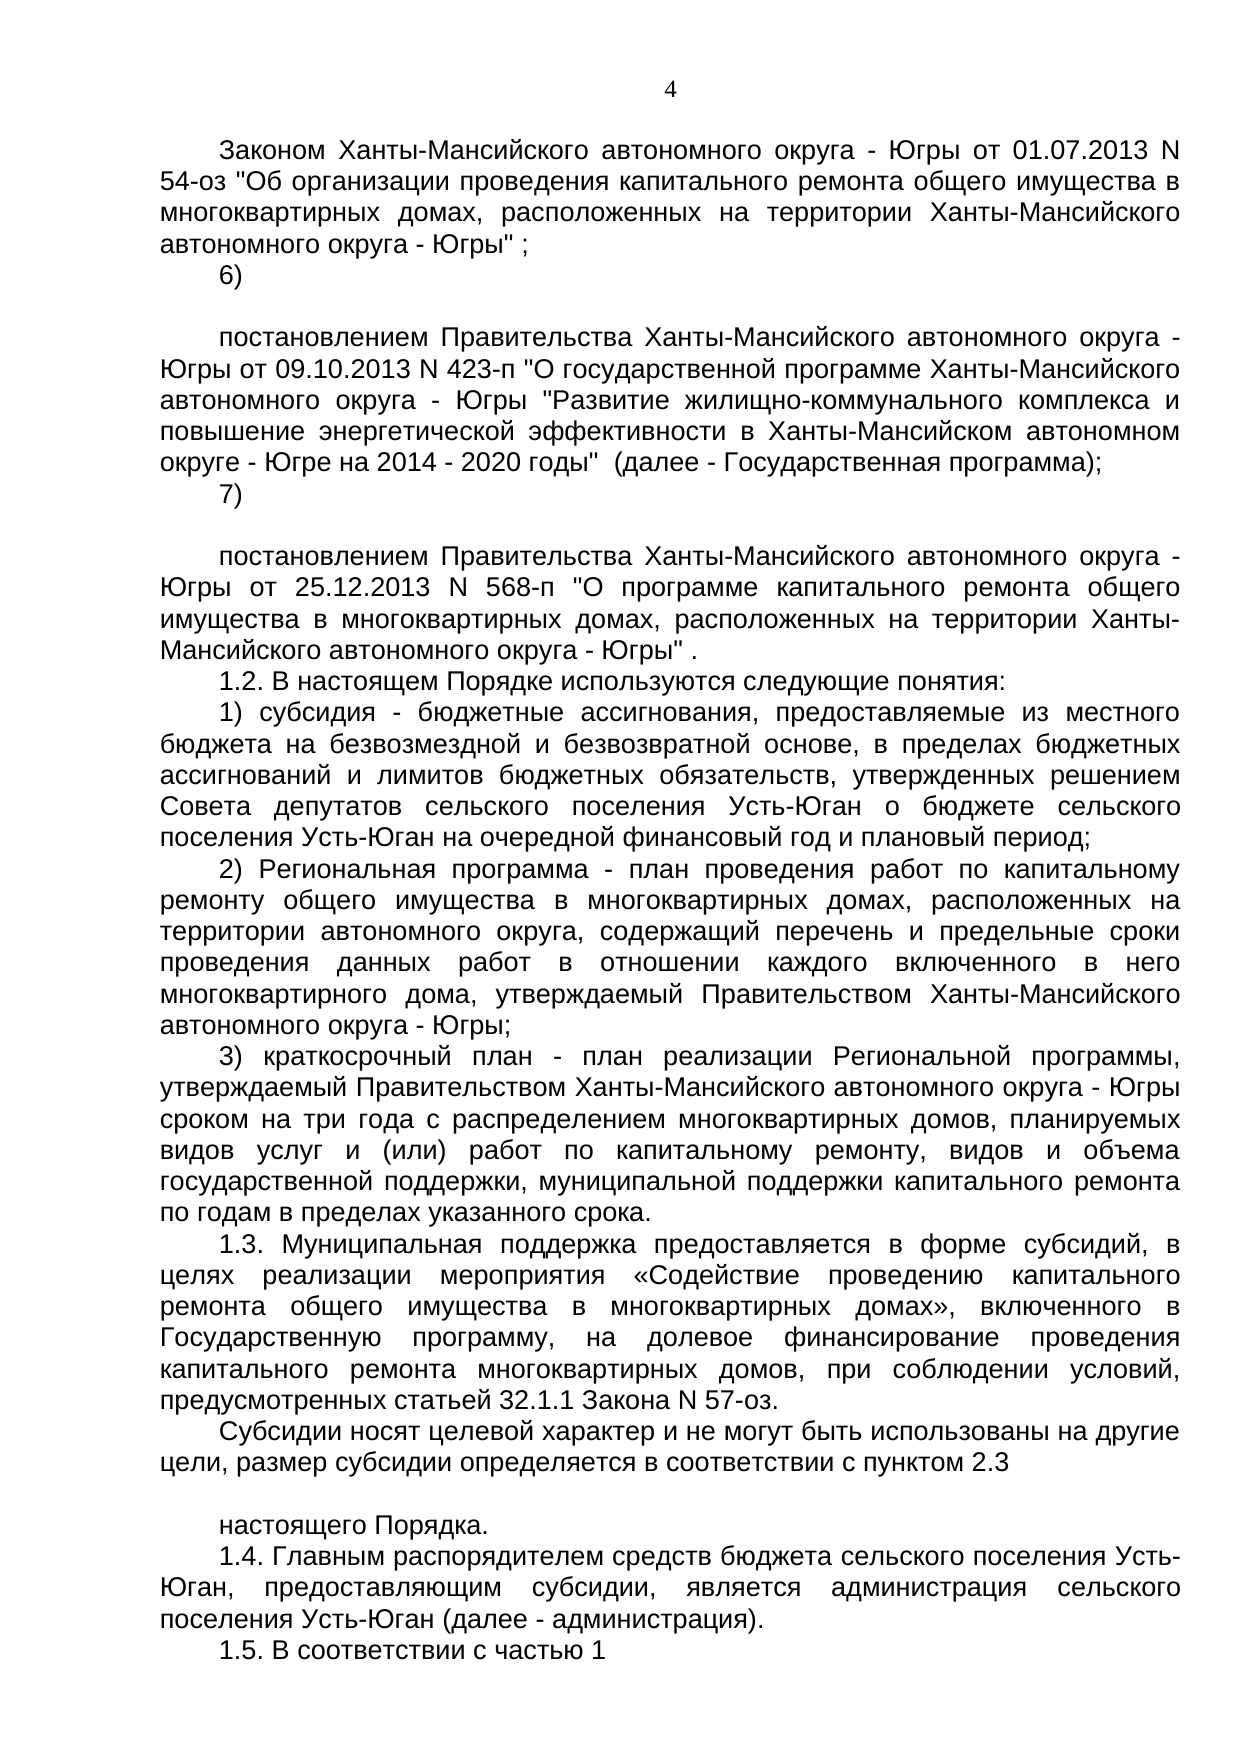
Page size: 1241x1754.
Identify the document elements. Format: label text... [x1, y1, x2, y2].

text 1.4. Главным распорядителем средств бюджета сельского поселения Усть-Юган, предоставляющим субсидии, является администрация сельского поселения Усть-Юган (далее - администрация). [159, 1540, 1181, 1634]
text 6) [159, 259, 1181, 290]
text Субсидии носят целевой характер и не могут быть использованы на другие цели, размер субсидии определяется в соответствии с пунктом 2.3 [159, 1415, 1181, 1478]
text 1.2. В настоящем Порядке используются следующие понятия: [159, 665, 1181, 696]
text 2) Региональная программа - план проведения работ по капитальному ремонту общего имущества в многоквартирных домах, расположенных на территории автономного округа, содержащий перечень и предельные сроки проведения данных работ в отношении каждого включенного в него многоквартирного дома, утверждаемый Правительством Ханты-Мансийского автономного округа - Югры; [159, 853, 1181, 1040]
text 1.5. В соответствии с частью 1 [159, 1634, 1181, 1665]
text 1) субсидия - бюджетные ассигнования, предоставляемые из местного бюджета на безвозмездной и безвозвратной основе, в пределах бюджетных ассигнований и лимитов бюджетных обязательств, утвержденных решением Совета депутатов сельского поселения Усть-Юган о бюджете сельского поселения Усть-Юган на очередной финансовый год и плановый период; [159, 696, 1181, 853]
text Законом Ханты-Мансийского автономного округа - Югры от 01.07.2013 N 54-оз "Об организации проведения капитального ремонта общего имущества в многоквартирных домах, расположенных на территории Ханты-Мансийского автономного округа - Югры" ; [159, 134, 1181, 259]
text 7) [159, 478, 1181, 509]
text 1.3. Муниципальная поддержка предоставляется в форме субсидий, в целях реализации мероприятия «Содействие проведению капитального ремонта общего имущества в многоквартирных домах», включенного в Государственную программу, на долевое финансирование проведения капитального ремонта многоквартирных домов, при соблюдении условий, предусмотренных статьей 32.1.1 Закона N 57-оз. [159, 1228, 1181, 1415]
text постановлением Правительства Ханты-Мансийского автономного округа - Югры от 25.12.2013 N 568-п "О программе капитального ремонта общего имущества в многоквартирных домах, расположенных на территории Ханты-Мансийского автономного округа - Югры" . [159, 540, 1181, 665]
text настоящего Порядка. [159, 1509, 1181, 1540]
text 3) краткосрочный план - план реализации Региональной программы, утверждаемый Правительством Ханты-Мансийского автономного округа - Югры сроком на три года с распределением многоквартирных домов, планируемых видов услуг и (или) работ по капитальному ремонту, видов и объема государственной поддержки, муниципальной поддержки капитального ремонта по годам в пределах указанного срока. [159, 1040, 1181, 1228]
text постановлением Правительства Ханты-Мансийского автономного округа - Югры от 09.10.2013 N 423-п "О государственной программе Ханты-Мансийского автономного округа - Югры "Развитие жилищно-коммунального комплекса и повышение энергетической эффективности в Ханты-Мансийском автономном округе - Югре на 2014 - 2020 годы" (далее - Государственная программа); [159, 321, 1181, 478]
